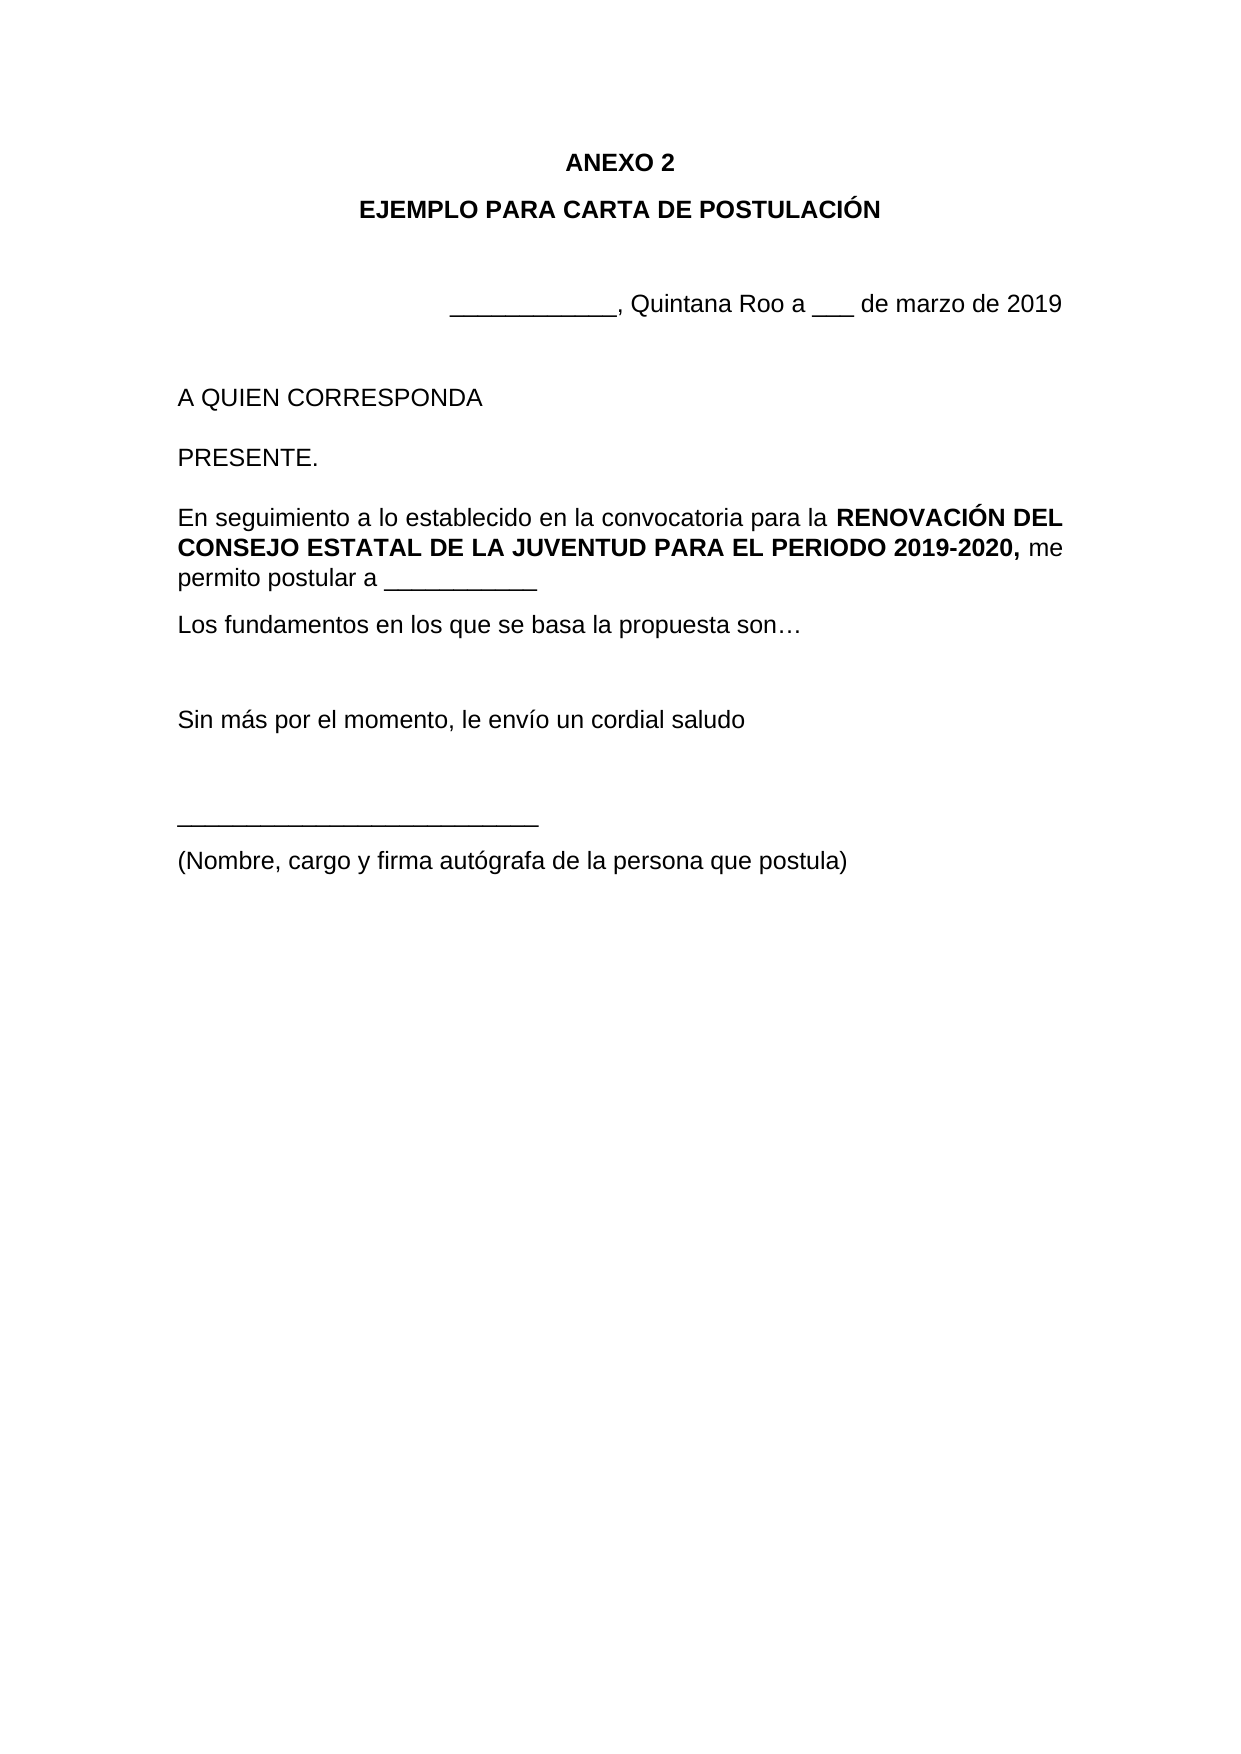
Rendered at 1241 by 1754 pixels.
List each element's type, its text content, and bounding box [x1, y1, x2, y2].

text Los fundamentos en los que se basa la propuesta son… [177, 611, 1063, 639]
text En seguimiento a lo establecido en la convocatoria para la RENOVACIÓN DEL CONSEJO ESTATAL DE LA JUVENTUD PARA EL PERIODO 2019-2020, me permito postular a ___________ [177, 503, 1063, 592]
text ____________, Quintana Roo a ___ de marzo de 2019 [177, 289, 1063, 318]
text A QUIEN CORRESPONDA [177, 383, 1063, 412]
text PRESENTE. [177, 443, 1063, 472]
text Sin más por el momento, le envío un cordial saludo [177, 705, 1063, 733]
text (Nombre, cargo y firma autógrafa de la persona que postula) [177, 846, 1063, 875]
text __________________________ [177, 799, 1063, 828]
text ANEXO 2 [177, 148, 1063, 176]
text EJEMPLO PARA CARTA DE POSTULACIÓN [177, 195, 1063, 223]
